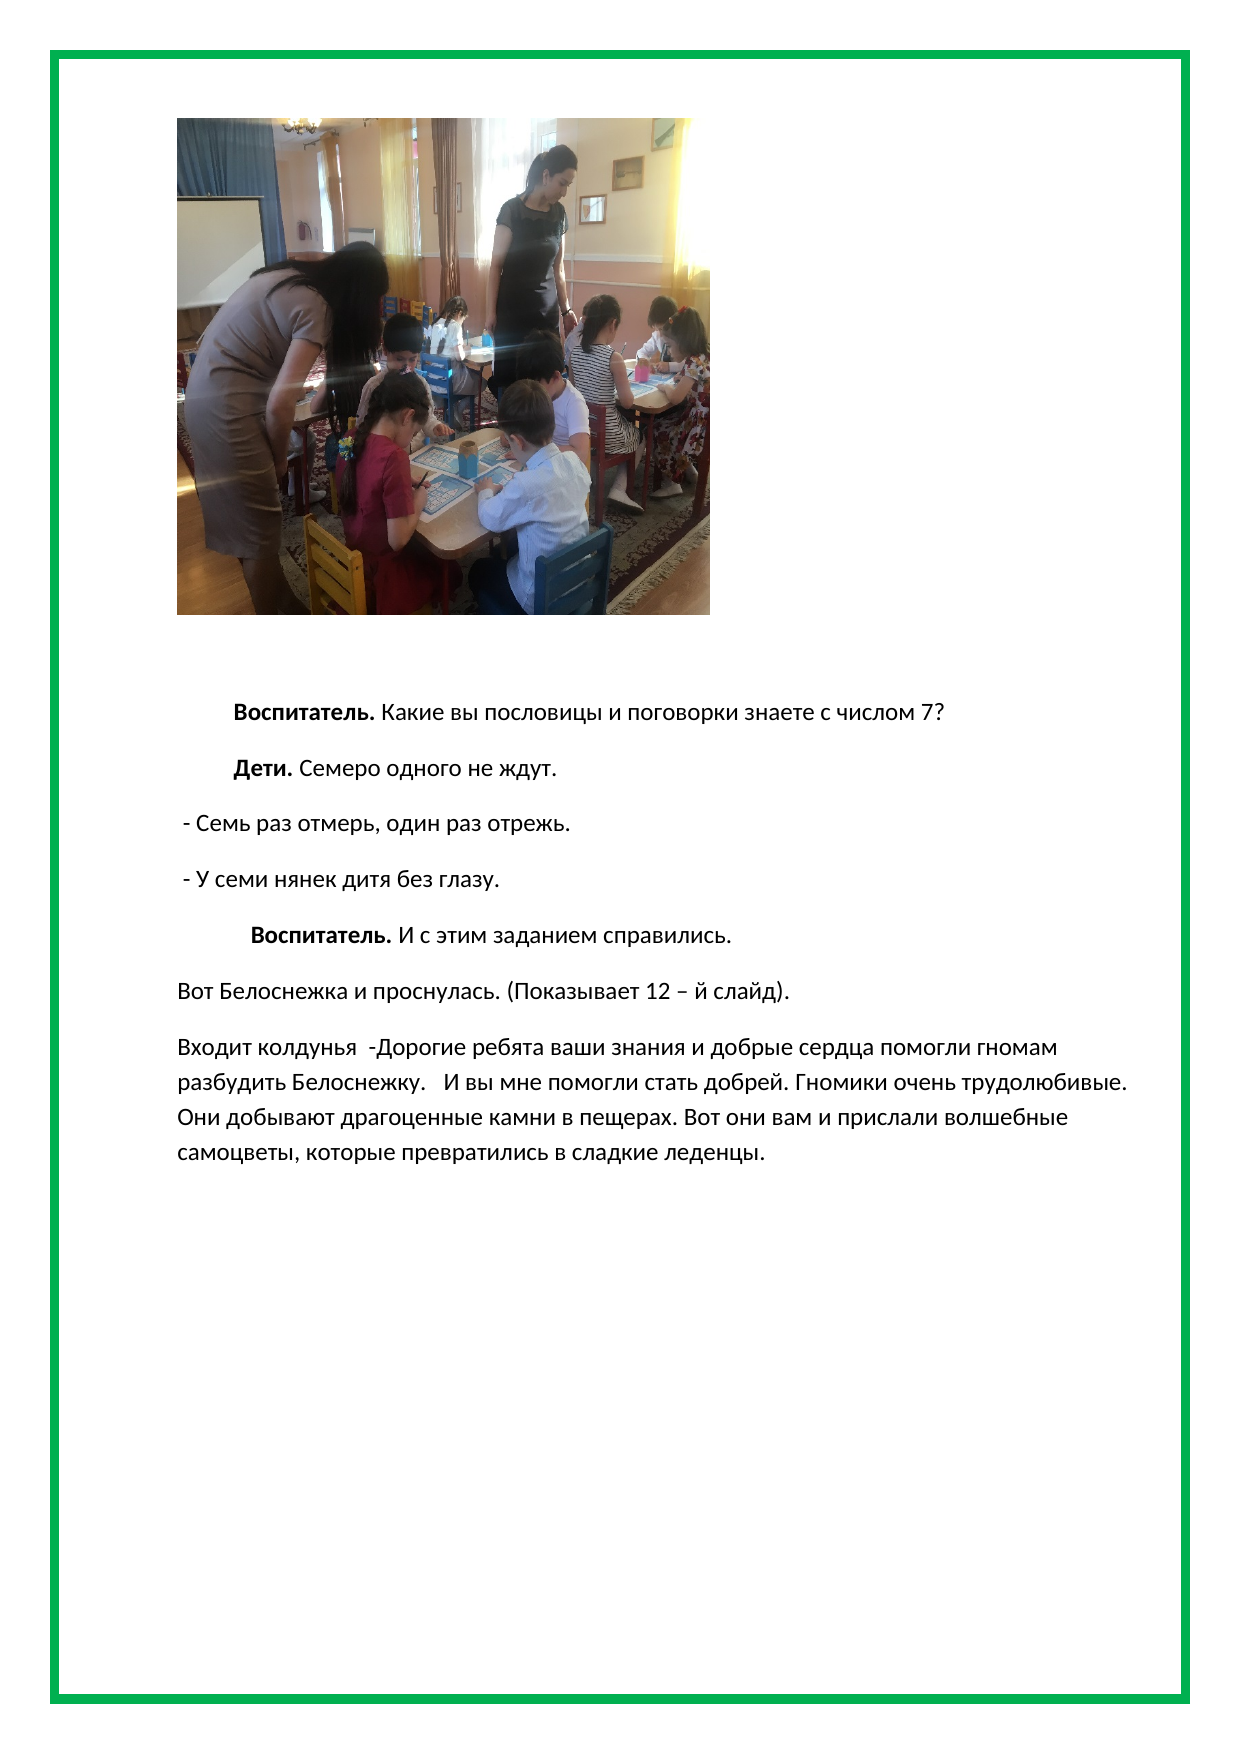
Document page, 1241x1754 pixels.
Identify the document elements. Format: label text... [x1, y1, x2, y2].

text Воспитатель. И с этим заданием справились. [177, 919, 1152, 950]
text Дети. Семеро одного не ждут. [177, 752, 1152, 782]
picture [177, 118, 710, 615]
text Воспитатель. Какие вы пословицы и поговорки знаете с числом 7? [177, 696, 1152, 726]
text - У семи нянек дитя без глазу. [177, 863, 1152, 894]
text - Семь раз отмерь, один раз отрежь. [177, 807, 1152, 838]
text Вот Белоснежка и проснулась. (Показывает 12 – й слайд). [177, 975, 1152, 1006]
text Входит колдунья -Дорогие ребята ваши знания и добрые сердца помогли гномам разбудить Белоснежку. И вы мне помогли стать добрей. Гномики очень трудолюбивые. Они добывают драгоценные камни в пещерах. Вот они вам и прислали волшебные самоцветы, которые превратились в сладкие леденцы. [177, 1031, 1152, 1166]
